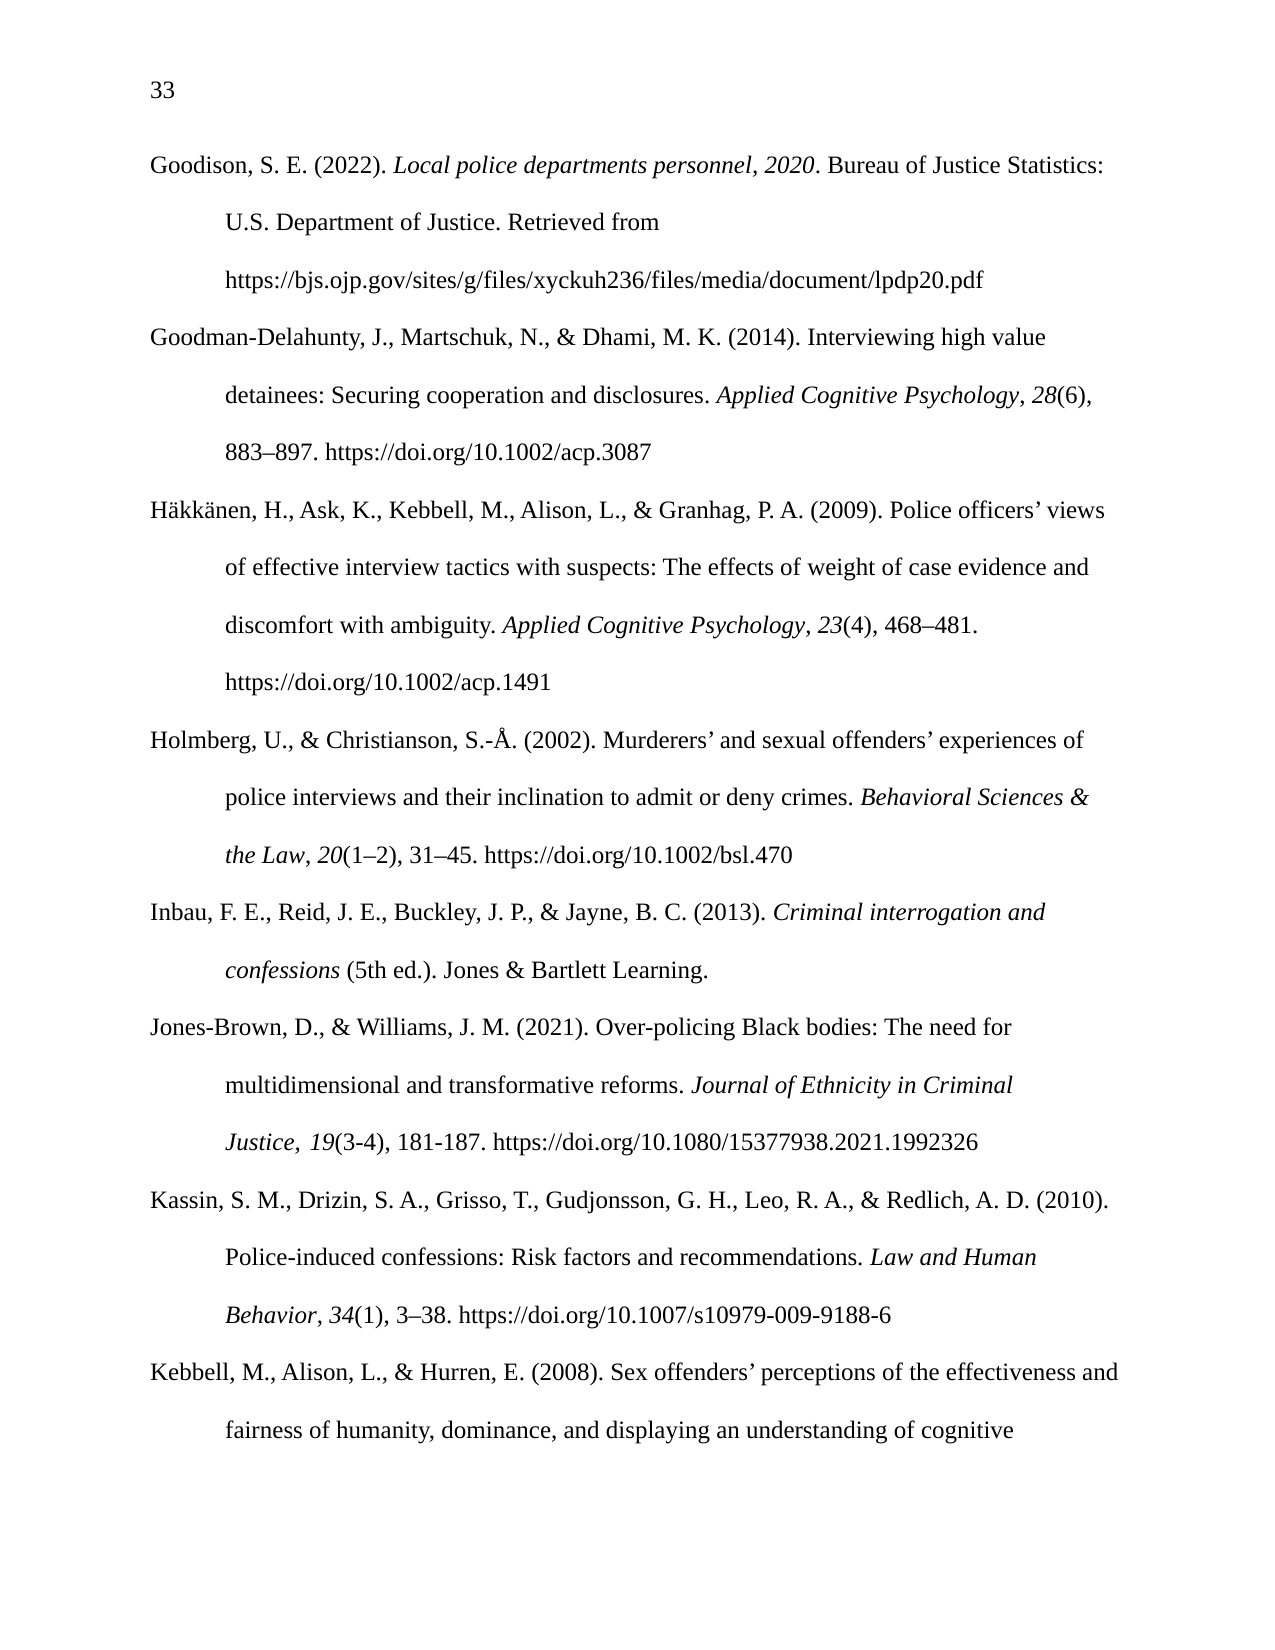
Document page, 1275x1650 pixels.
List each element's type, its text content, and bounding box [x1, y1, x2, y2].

text Jones-Brown, D., & Williams, J. M. (2021). Over-policing Black bodies: The need for multidimensional and transformative reforms. Journal of Ethnicity in Criminal Justice, 19(3-4), 181-187. https://doi.org/10.1080/15377938.2021.1992326 [150, 1012, 1125, 1156]
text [150, 1357, 1125, 1444]
text Goodison, S. E. (2022). Local police departments personnel, 2020. Bureau of Justice Statistics: U.S. Department of Justice. Retrieved from https://bjs.ojp.gov/sites/g/files/xyckuh236/files/media/document/lpdp20.pdf [150, 150, 1125, 294]
text Kassin, S. M., Drizin, S. A., Grisso, T., Gudjonsson, G. H., Leo, R. A., & Redlich, A. D. (2010). Police-induced confessions: Risk factors and recommendations. Law and Human Behavior, 34(1), 3–38. https://doi.org/10.1007/s10979-009-9188-6 [150, 1185, 1125, 1329]
text Holmberg, U., & Christianson, S.-Å. (2002). Murderers’ and sexual offenders’ experiences of police interviews and their inclination to admit or deny crimes. Behavioral Sciences & the Law, 20(1–2), 31–45. https://doi.org/10.1002/bsl.470 [150, 725, 1125, 869]
text Inbau, F. E., Reid, J. E., Buckley, J. P., & Jayne, B. C. (2013). Criminal interrogation and confessions (5th ed.). Jones & Bartlett Learning. [150, 897, 1125, 984]
text Häkkänen, H., Ask, K., Kebbell, M., Alison, L., & Granhag, P. A. (2009). Police officers’ views of effective interview tactics with suspects: The effects of weight of case evidence and discomfort with ambiguity. Applied Cognitive Psychology, 23(4), 468–481. https://doi.org/10.1002/acp.1491 [150, 495, 1125, 696]
text Goodman-Delahunty, J., Martschuk, N., & Dhami, M. K. (2014). Interviewing high value detainees: Securing cooperation and disclosures. Applied Cognitive Psychology, 28(6), 883–897. https://doi.org/10.1002/acp.3087 [150, 322, 1125, 466]
